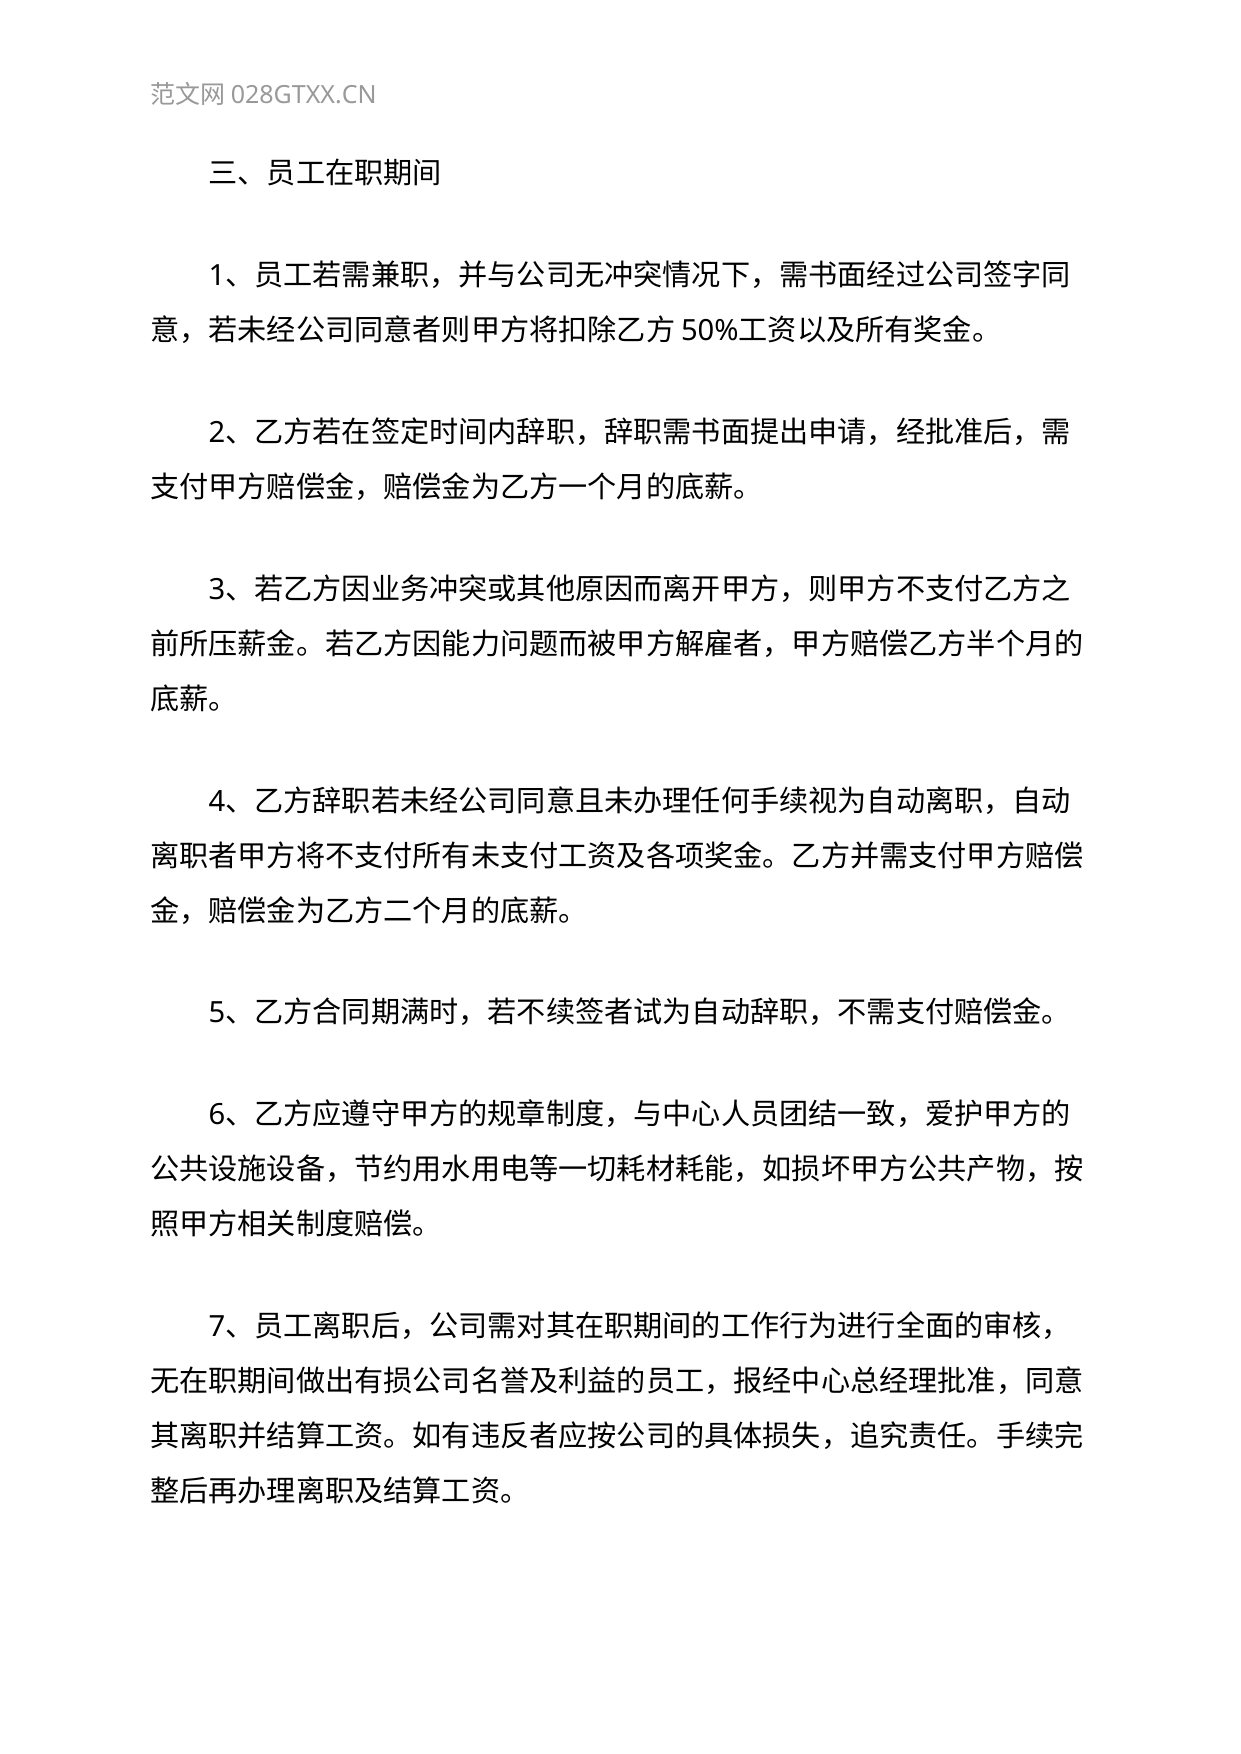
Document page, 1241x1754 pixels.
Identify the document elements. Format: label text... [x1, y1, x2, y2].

text 3、若乙方因业务冲突或其他原因而离开甲方，则甲方不支付乙方之前所压薪金。若乙方因能力问题而被甲方解雇者，甲方赔偿乙方半个月的底薪。 [150, 566, 1090, 718]
text 7、员工离职后，公司需对其在职期间的工作行为进行全面的审核，无在职期间做出有损公司名誉及利益的员工，报经中心总经理批准，同意其离职并结算工资。如有违反者应按公司的具体损失，追究责任。手续完整后再办理离职及结算工资。 [150, 1302, 1090, 1509]
text 6、乙方应遵守甲方的规章制度，与中心人员团结一致，爱护甲方的公共设施设备，节约用水用电等一切耗材耗能，如损坏甲方公共产物，按照甲方相关制度赔偿。 [150, 1091, 1090, 1243]
text 1、员工若需兼职，并与公司无冲突情况下，需书面经过公司签字同意，若未经公司同意者则甲方将扣除乙方50%工资以及所有奖金。 [150, 252, 1090, 349]
text 2、乙方若在签定时间内辞职，辞职需书面提出申请，经批准后，需支付甲方赔偿金，赔偿金为乙方一个月的底薪。 [150, 409, 1090, 506]
text 三、员工在职期间 [150, 150, 1090, 192]
text 5、乙方合同期满时，若不续签者试为自动辞职，不需支付赔偿金。 [150, 989, 1090, 1031]
text 4、乙方辞职若未经公司同意且未办理任何手续视为自动离职，自动离职者甲方将不支付所有未支付工资及各项奖金。乙方并需支付甲方赔偿金，赔偿金为乙方二个月的底薪。 [150, 777, 1090, 929]
